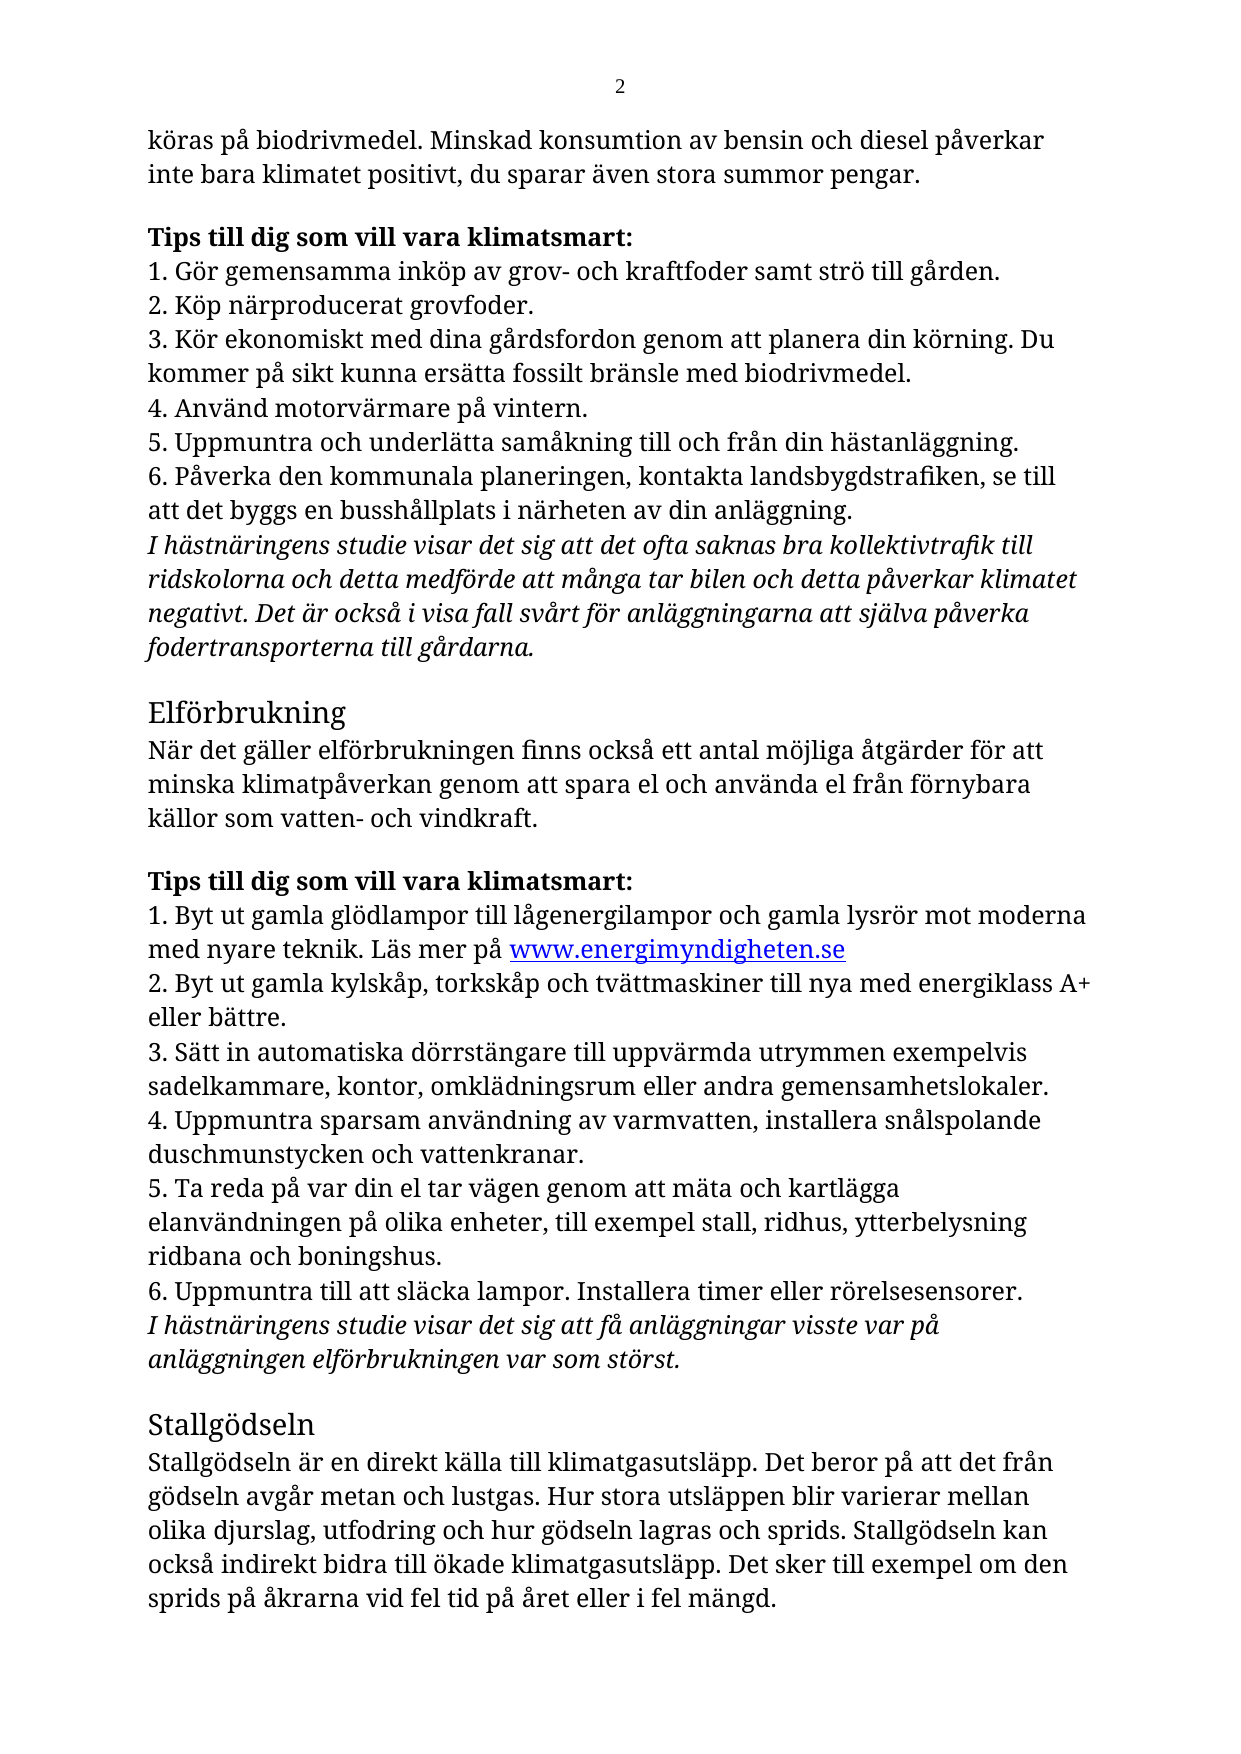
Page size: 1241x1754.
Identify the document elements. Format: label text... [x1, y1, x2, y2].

text 2. Köp närproducerat grovfoder. [148, 288, 1093, 322]
text 3. Kör ekonomiskt med dina gårdsfordon genom att planera din körning. Du kommer på sikt kunna ersätta fossilt bränsle med biodrivmedel. [148, 322, 1093, 390]
text När det gäller elförbrukningen finns också ett antal möjliga åtgärder för att minska klimatpåverkan genom att spara el och använda el från förnybara källor som vatten- och vindkraft. [148, 732, 1093, 834]
text 2. Byt ut gamla kylskåp, torkskåp och tvättmaskiner till nya med energiklass A+ eller bättre. [148, 966, 1093, 1034]
text 6. Uppmuntra till att släcka lampor. Installera timer eller rörelsesensorer. [148, 1273, 1093, 1307]
text 4. Uppmuntra sparsam användning av varmvatten, installera snålspolande duschmunstycken och vattenkranar. [148, 1103, 1093, 1171]
text Tips till dig som vill vara klimatsmart: [148, 219, 1093, 253]
text Tips till dig som vill vara klimatsmart: [148, 863, 1093, 897]
text 6. Påverka den kommunala planeringen, kontakta landsbygdstrafiken, se till att det byggs en busshållplats i närheten av din anläggning. [148, 459, 1093, 527]
text 1. Byt ut gamla glödlampor till lågenergilampor och gamla lysrör mot moderna med nyare teknik. Läs mer på www.energimyndigheten.se [148, 898, 1093, 966]
text 3. Sätt in automatiska dörrstängare till uppvärmda utrymmen exempelvis sadelkammare, kontor, omklädningsrum eller andra gemensamhetslokaler. [148, 1034, 1093, 1102]
text 4. Använd motorvärmare på vintern. [148, 390, 1093, 424]
text 5. Ta reda på var din el tar vägen genom att mäta och kartlägga elanvändningen på olika enheter, till exempel stall, ridhus, ytterbelysning ridbana och boningshus. [148, 1171, 1093, 1273]
text Elförbrukning [148, 692, 1093, 732]
text 5. Uppmuntra och underlätta samåkning till och från din hästanläggning. [148, 425, 1093, 459]
text I hästnäringens studie visar det sig att få anläggningar visste var på anläggningen elförbrukningen var som störst. [148, 1308, 1093, 1376]
text Stallgödseln är en direkt källa till klimatgasutsläpp. Det beror på att det från gödseln avgår metan och lustgas. Hur stora utsläppen blir varierar mellan olika djurslag, utfodring och hur gödseln lagras och sprids. Stallgödseln kan också indirekt bidra till ökade klimatgasutsläpp. Det sker till exempel om den sprids på åkrarna vid fel tid på året eller i fel mängd. [148, 1444, 1093, 1615]
text 1. Gör gemensamma inköp av grov- och kraftfoder samt strö till gården. [148, 253, 1093, 288]
text I hästnäringens studie visar det sig att det ofta saknas bra kollektivtrafik till ridskolorna och detta medförde att många tar bilen och detta påverkar klimatet negativt. Det är också i visa fall svårt för anläggningarna att själva påverka fodertransporterna till gårdarna. [148, 527, 1093, 663]
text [148, 122, 1093, 190]
subtitle Stallgödseln [148, 1404, 1093, 1444]
